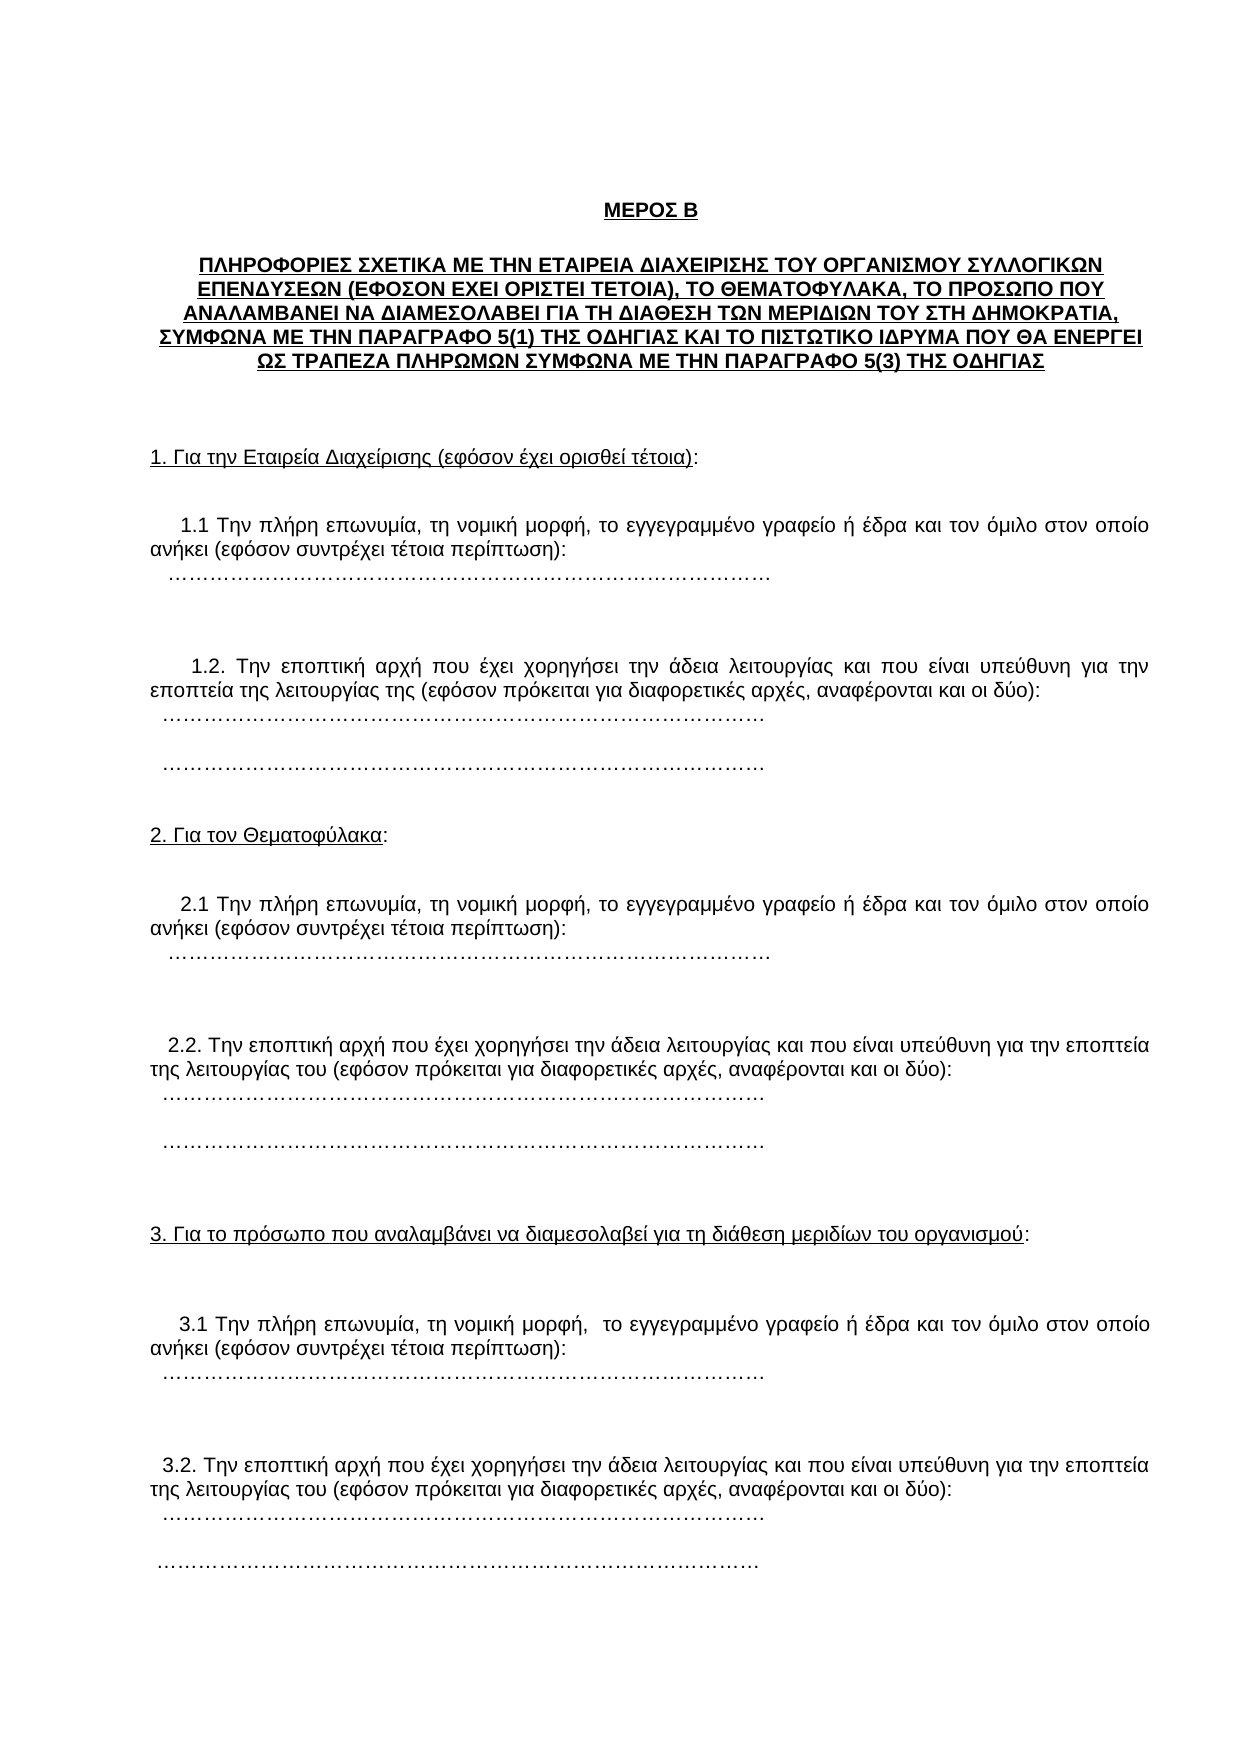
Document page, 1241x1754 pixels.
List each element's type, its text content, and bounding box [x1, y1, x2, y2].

text 1.2. Την εποπτική αρχή που έχει χορηγήσει την άδεια λειτουργίας και που είναι υπεύθυνη για την εποπτεία της λειτουργίας της (εφόσον πρόκειται για διαφορετικές αρχές, αναφέρονται και οι δύο): [150, 654, 1152, 702]
text 2.1 Την πλήρη επωνυμία, τη νομική μορφή, το εγγεγραμμένο γραφείο ή έδρα και τον όμιλο στον οποίο ανήκει (εφόσον συντρέχει τέτοια περίπτωση): [150, 892, 1152, 939]
text 1. Για την Εταιρεία Διαχείρισης (εφόσον έχει ορισθεί τέτοια): [150, 444, 1152, 468]
text 3. Για το πρόσωπο που αναλαμβάνει να διαμεσολαβεί για τη διάθεση μεριδίων του οργανισμού: [150, 1222, 1152, 1246]
text MΕΡΟΣ Β [150, 198, 1152, 222]
text …………………………………………………………………………… [150, 1081, 1152, 1104]
text …………………………………………………………………………… [150, 702, 1152, 726]
text …………………………………………………………………………… [150, 1549, 1152, 1573]
text ΠΛΗΡΟΦΟΡΙΕΣ ΣΧΕΤΙΚΑ ΜΕ ΤΗΝ ΕΤΑΙΡΕΙΑ ΔΙΑΧΕΙΡΙΣΗΣ ΤΟΥ ΟΡΓΑΝΙΣΜΟΥ ΣΥΛΛΟΓΙΚΩΝ ΕΠΕΝΔΥΣΕΩΝ (ΕΦΟΣΟΝ ΕΧΕΙ ΟΡΙΣΤΕΙ ΤΕΤΟΙΑ), ΤΟ ΘΕΜΑΤΟΦΥΛΑΚΑ, ΤΟ ΠΡΟΣΩΠΟ ΠΟΥ ΑΝΑΛΑΜΒΑΝΕΙ ΝΑ ΔΙΑΜΕΣΟΛΑΒΕΙ ΓΙΑ ΤΗ ΔΙΑΘΕΣΗ ΤΩΝ ΜΕΡΙΔΙΩΝ ΤΟΥ ΣΤΗ ΔΗΜΟΚΡΑΤΙΑ, ΣΥΜΦΩΝΑ ΜΕ ΤΗΝ ΠΑΡΑΓΡΑΦΟ 5(1) ΤΗΣ ΟΔΗΓΙΑΣ ΚΑΙ ΤΟ ΠΙΣΤΩΤΙΚΟ ΙΔΡΥΜΑ ΠΟΥ ΘΑ ΕΝΕΡΓΕΙ ΩΣ ΤΡΑΠΕΖΑ ΠΛΗΡΩΜΩΝ ΣΥΜΦΩΝΑ ΜΕ ΤΗΝ ΠΑΡΑΓΡΑΦΟ 5(3) ΤΗΣ ΟΔΗΓΙΑΣ [150, 253, 1152, 373]
text …………………………………………………………………………… [150, 561, 1152, 585]
text 2. Για τον Θεματοφύλακα: [150, 823, 1152, 847]
text 1.1 Την πλήρη επωνυμία, τη νομική μορφή, το εγγεγραμμένο γραφείο ή έδρα και τον όμιλο στον οποίο ανήκει (εφόσον συντρέχει τέτοια περίπτωση): [150, 513, 1152, 561]
text 2.2. Την εποπτική αρχή που έχει χορηγήσει την άδεια λειτουργίας και που είναι υπεύθυνη για την εποπτεία της λειτουργίας του (εφόσον πρόκειται για διαφορετικές αρχές, αναφέρονται και οι δύο): [150, 1033, 1152, 1081]
text 3.1 Την πλήρη επωνυμία, τη νομική μορφή, το εγγεγραμμένο γραφείο ή έδρα και τον όμιλο στον οποίο ανήκει (εφόσον συντρέχει τέτοια περίπτωση): [150, 1312, 1152, 1359]
text …………………………………………………………………………… [150, 939, 1152, 963]
text …………………………………………………………………………… [150, 1129, 1152, 1153]
text …………………………………………………………………………… [150, 751, 1152, 774]
text …………………………………………………………………………… [150, 1501, 1152, 1524]
text 3.2. Την εποπτική αρχή που έχει χορηγήσει την άδεια λειτουργίας και που είναι υπεύθυνη για την εποπτεία της λειτουργίας του (εφόσον πρόκειται για διαφορετικές αρχές, αναφέρονται και οι δύο): [150, 1453, 1152, 1501]
text …………………………………………………………………………… [150, 1359, 1152, 1383]
